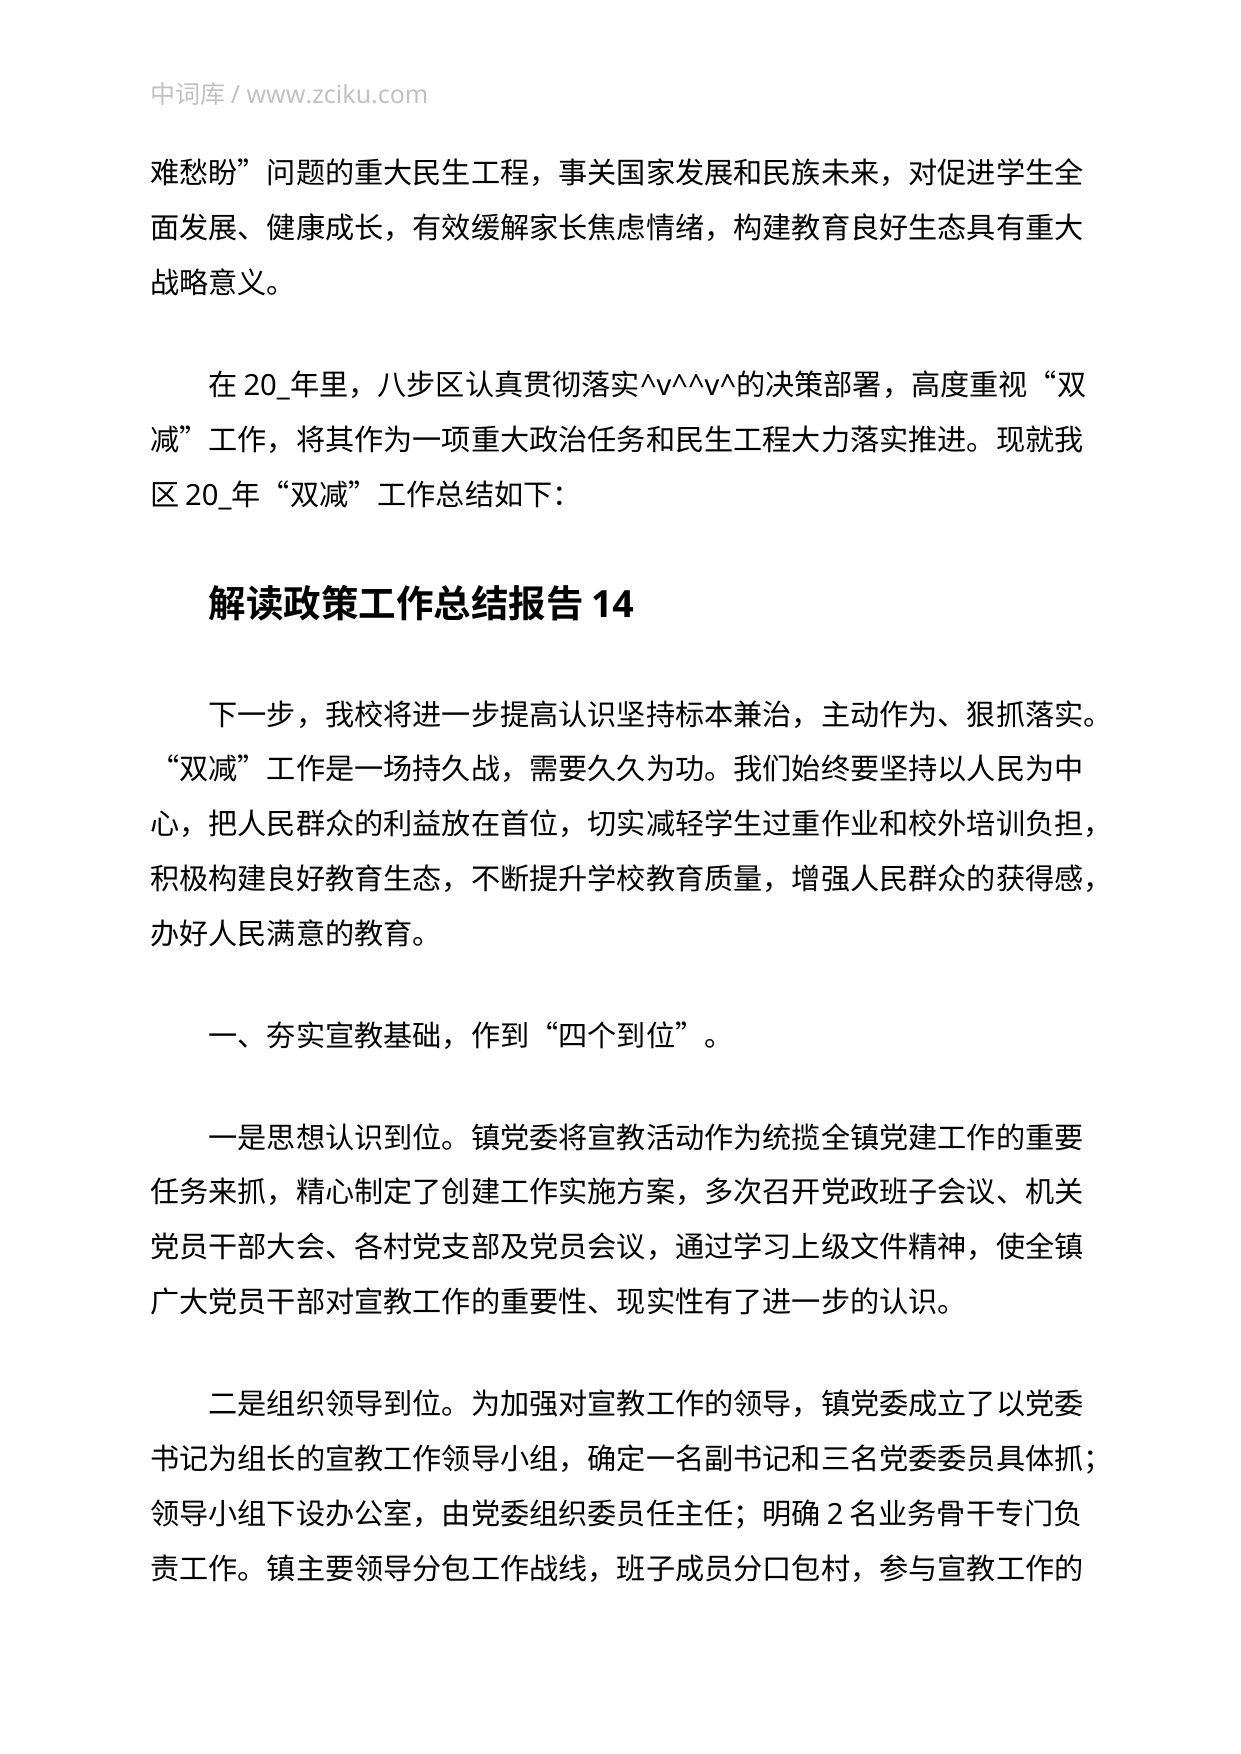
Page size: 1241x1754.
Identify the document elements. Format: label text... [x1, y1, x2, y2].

text 一是思想认识到位。镇党委将宣教活动作为统揽全镇党建工作的重要任务来抓，精心制定了创建工作实施方案，多次召开党政班子会议、机关党员干部大会、各村党支部及党员会议，通过学习上级文件精神，使全镇广大党员干部对宣教工作的重要性、现实性有了进一步的认识。 [150, 1114, 1090, 1321]
text 解读政策工作总结报告14 [150, 573, 1090, 628]
text 一、夯实宣教基础，作到“四个到位”。 [150, 1012, 1090, 1055]
text 在20_年里，八步区认真贯彻落实^v^^v^的决策部署，高度重视“双减”工作，将其作为一项重大政治任务和民生工程大力落实推进。现就我区20_年“双减”工作总结如下： [150, 362, 1090, 514]
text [150, 150, 1090, 302]
text 下一步，我校将进一步提高认识坚持标本兼治，主动作为、狠抓落实。“双减”工作是一场持久战，需要久久为功。我们始终要坚持以人民为中心，把人民群众的利益放在首位，切实减轻学生过重作业和校外培训负担，积极构建良好教育生态，不断提升学校教育质量，增强人民群众的获得感，办好人民满意的教育。 [150, 691, 1090, 953]
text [150, 1381, 1090, 1588]
